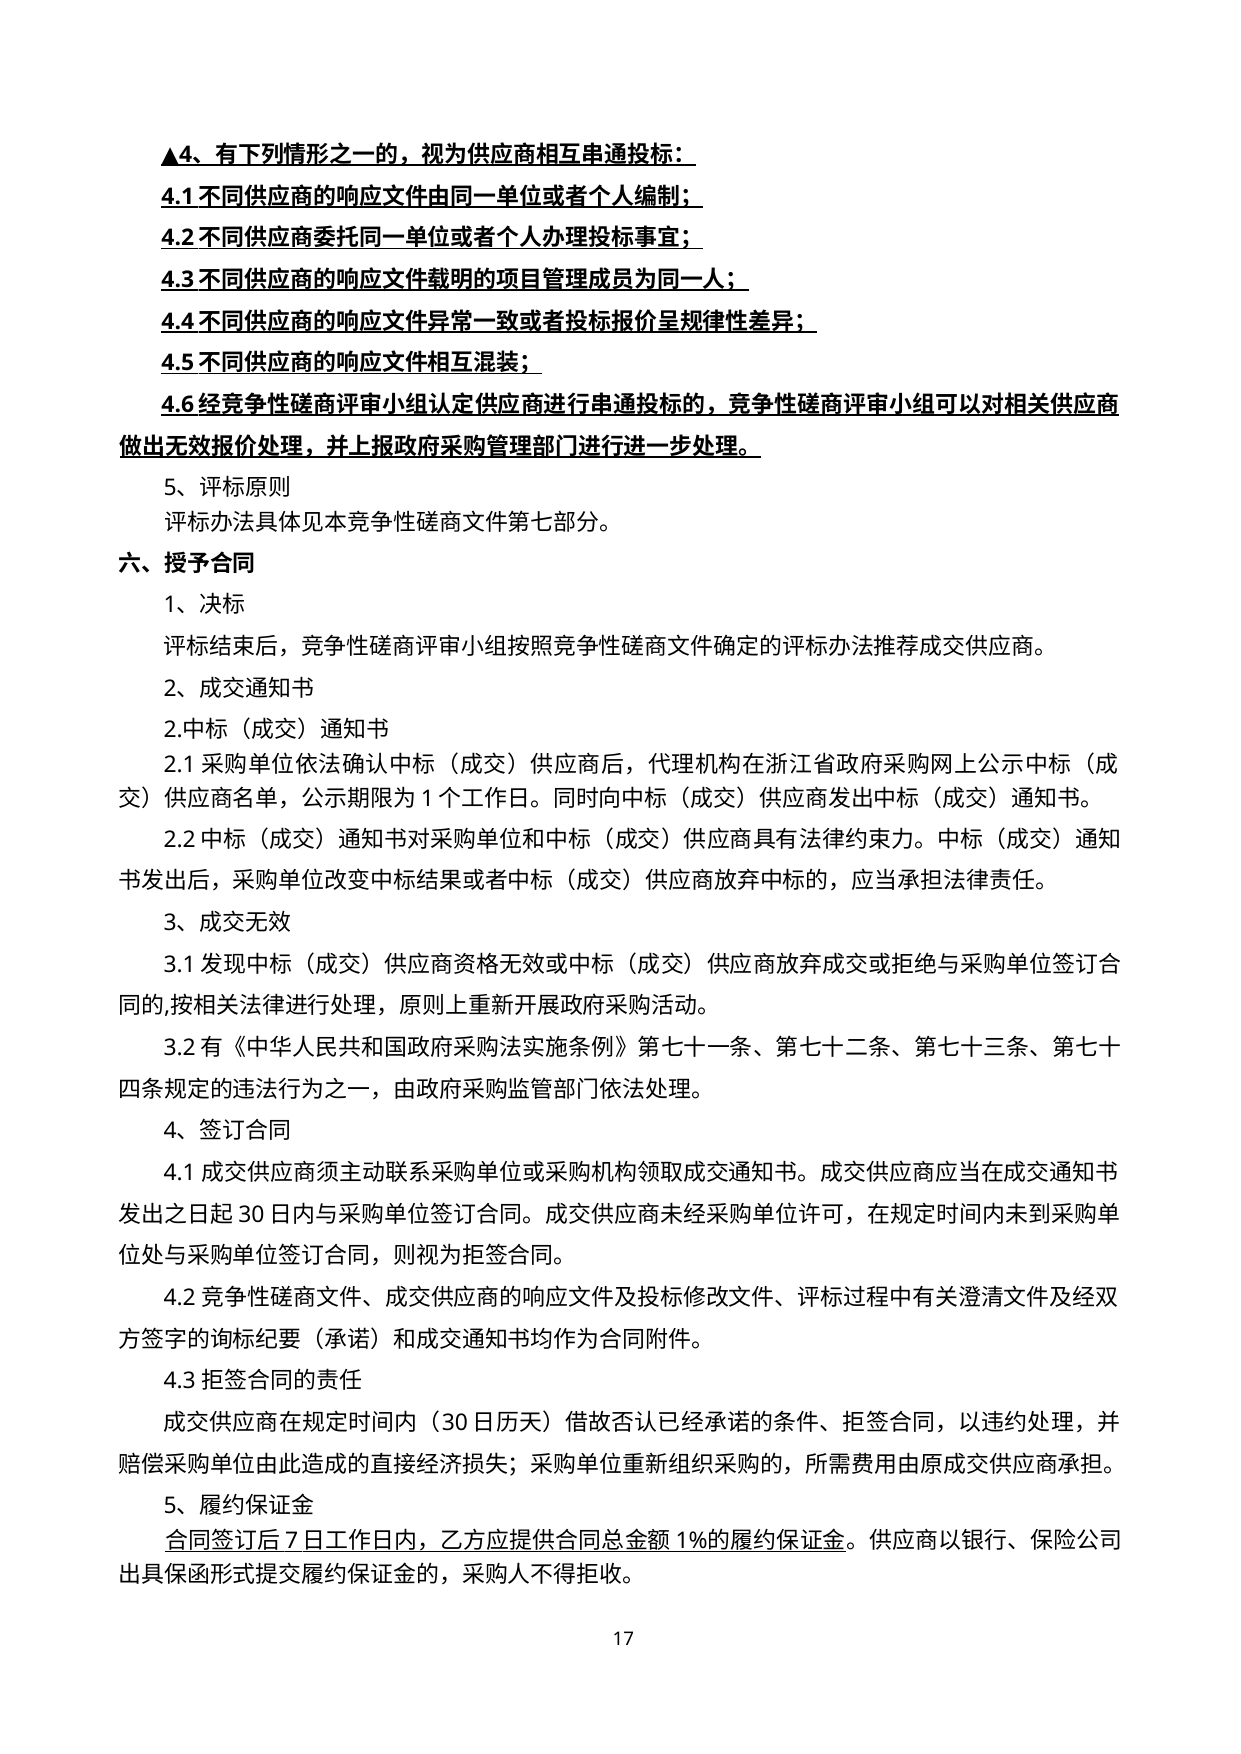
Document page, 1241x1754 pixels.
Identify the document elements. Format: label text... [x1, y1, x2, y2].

text 4.1不同供应商的响应文件由同一单位或者个人编制； [161, 171, 1122, 212]
text 2.1采购单位依法确认中标（成交）供应商后，代理机构在浙江省政府采购网上公示中标（成交）供应商名单，公示期限为1个工作日。同时向中标（成交）供应商发出中标（成交）通知书。 [118, 746, 1122, 814]
text 4.2不同供应商委托同一单位或者个人办理投标事宜； [161, 212, 1122, 254]
text 4、签订合同 [118, 1105, 1122, 1147]
text 3.2有《中华人民共和国政府采购法实施条例》第七十一条、第七十二条、第七十三条、第七十四条规定的违法行为之一，由政府采购监管部门依法处理。 [118, 1022, 1122, 1105]
text 2、成交通知书 [118, 663, 1122, 704]
text 评标办法具体见本竞争性磋商文件第七部分。 [118, 504, 1122, 538]
text 5、评标原则 [118, 462, 1122, 504]
text 4.5不同供应商的响应文件相互混装； [161, 337, 1122, 379]
text 六、授予合同 [118, 538, 1122, 579]
text 4.3不同供应商的响应文件载明的项目管理成员为同一人； [161, 254, 1122, 296]
text 4.4不同供应商的响应文件异常一致或者投标报价呈规律性差异； [161, 296, 1122, 337]
text 1、决标 [118, 579, 1122, 621]
text 4.1 成交供应商须主动联系采购单位或采购机构领取成交通知书。成交供应商应当在成交通知书发出之日起30日内与采购单位签订合同。成交供应商未经采购单位许可，在规定时间内未到采购单位处与采购单位签订合同，则视为拒签合同。 [118, 1147, 1122, 1272]
text 2.2中标（成交）通知书对采购单位和中标（成交）供应商具有法律约束力。中标（成交）通知书发出后，采购单位改变中标结果或者中标（成交）供应商放弃中标的，应当承担法律责任。 [118, 814, 1122, 897]
text 成交供应商在规定时间内（30日历天）借故否认已经承诺的条件、拒签合同，以违约处理，并赔偿采购单位由此造成的直接经济损失；采购单位重新组织采购的，所需费用由原成交供应商承担。 [118, 1397, 1122, 1480]
text 3.1发现中标（成交）供应商资格无效或中标（成交）供应商放弃成交或拒绝与采购单位签订合同的,按相关法律进行处理，原则上重新开展政府采购活动。 [118, 939, 1122, 1022]
text 5、履约保证金 [118, 1480, 1122, 1522]
text 评标结束后，竞争性磋商评审小组按照竞争性磋商文件确定的评标办法推荐成交供应商。 [118, 621, 1122, 663]
text 合同签订后7日工作日内，乙方应提供合同总金额1%的履约保证金。供应商以银行、保险公司出具保函形式提交履约保证金的，采购人不得拒收。 [118, 1522, 1122, 1589]
text 4.6经竞争性磋商评审小组认定供应商进行串通投标的，竞争性磋商评审小组可以对相关供应商做出无效报价处理，并上报政府采购管理部门进行进一步处理。 [119, 379, 1122, 462]
text 2.中标（成交）通知书 [118, 704, 1122, 746]
text 4.3 拒签合同的责任 [118, 1355, 1122, 1397]
text 4.2 竞争性磋商文件、成交供应商的响应文件及投标修改文件、评标过程中有关澄清文件及经双方签字的询标纪要（承诺）和成交通知书均作为合同附件。 [118, 1272, 1122, 1355]
text 3、成交无效 [118, 897, 1122, 939]
text ▲4、有下列情形之一的，视为供应商相互串通投标： [161, 129, 1122, 171]
